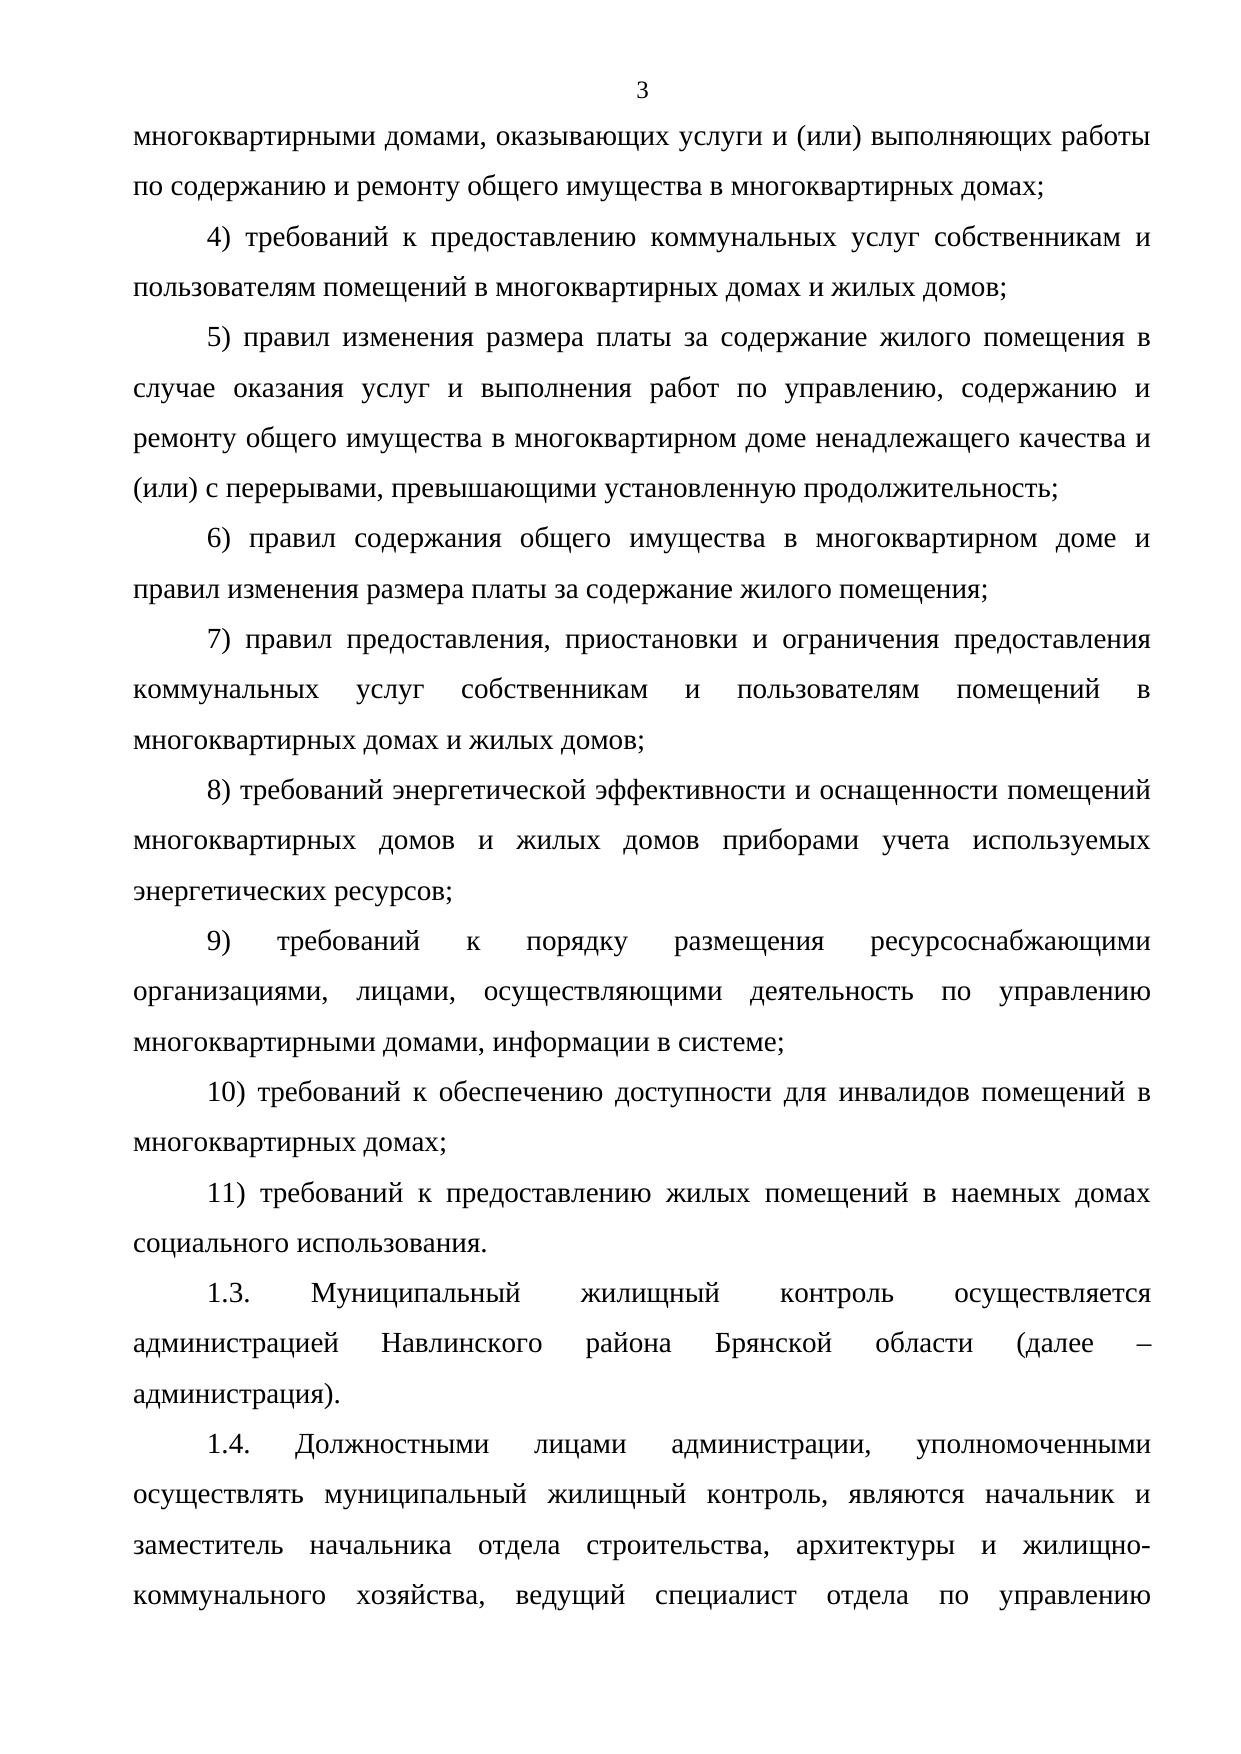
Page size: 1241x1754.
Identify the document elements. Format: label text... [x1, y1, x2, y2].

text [133, 118, 1152, 202]
text 1.3. Муниципальный жилищный контроль осуществляется администрацией Навлинского района Брянской области (далее – администрация). [133, 1275, 1152, 1409]
text 7) правил предоставления, приостановки и ограничения предоставления коммунальных услуг собственникам и пользователям помещений в многоквартирных домах и жилых домов; [133, 621, 1152, 755]
text 10) требований к обеспечению доступности для инвалидов помещений в многоквартирных домах; [133, 1074, 1152, 1158]
text 4) требований к предоставлению коммунальных услуг собственникам и пользователям помещений в многоквартирных домах и жилых домов; [133, 219, 1152, 303]
text 8) требований энергетической эффективности и оснащенности помещений многоквартирных домов и жилых домов приборами учета используемых энергетических ресурсов; [133, 772, 1152, 906]
text 11) требований к предоставлению жилых помещений в наемных домах социального использования. [133, 1175, 1152, 1258]
text 6) правил содержания общего имущества в многоквартирном доме и правил изменения размера платы за содержание жилого помещения; [133, 521, 1152, 604]
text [133, 1426, 1152, 1611]
text 9) требований к порядку размещения ресурсоснабжающими организациями, лицами, осуществляющими деятельность по управлению многоквартирными домами, информации в системе; [133, 923, 1152, 1057]
text 5) правил изменения размера платы за содержание жилого помещения в случае оказания услуг и выполнения работ по управлению, содержанию и ремонту общего имущества в многоквартирном доме ненадлежащего качества и (или) с перерывами, превышающими установленную продолжительность; [133, 319, 1152, 504]
